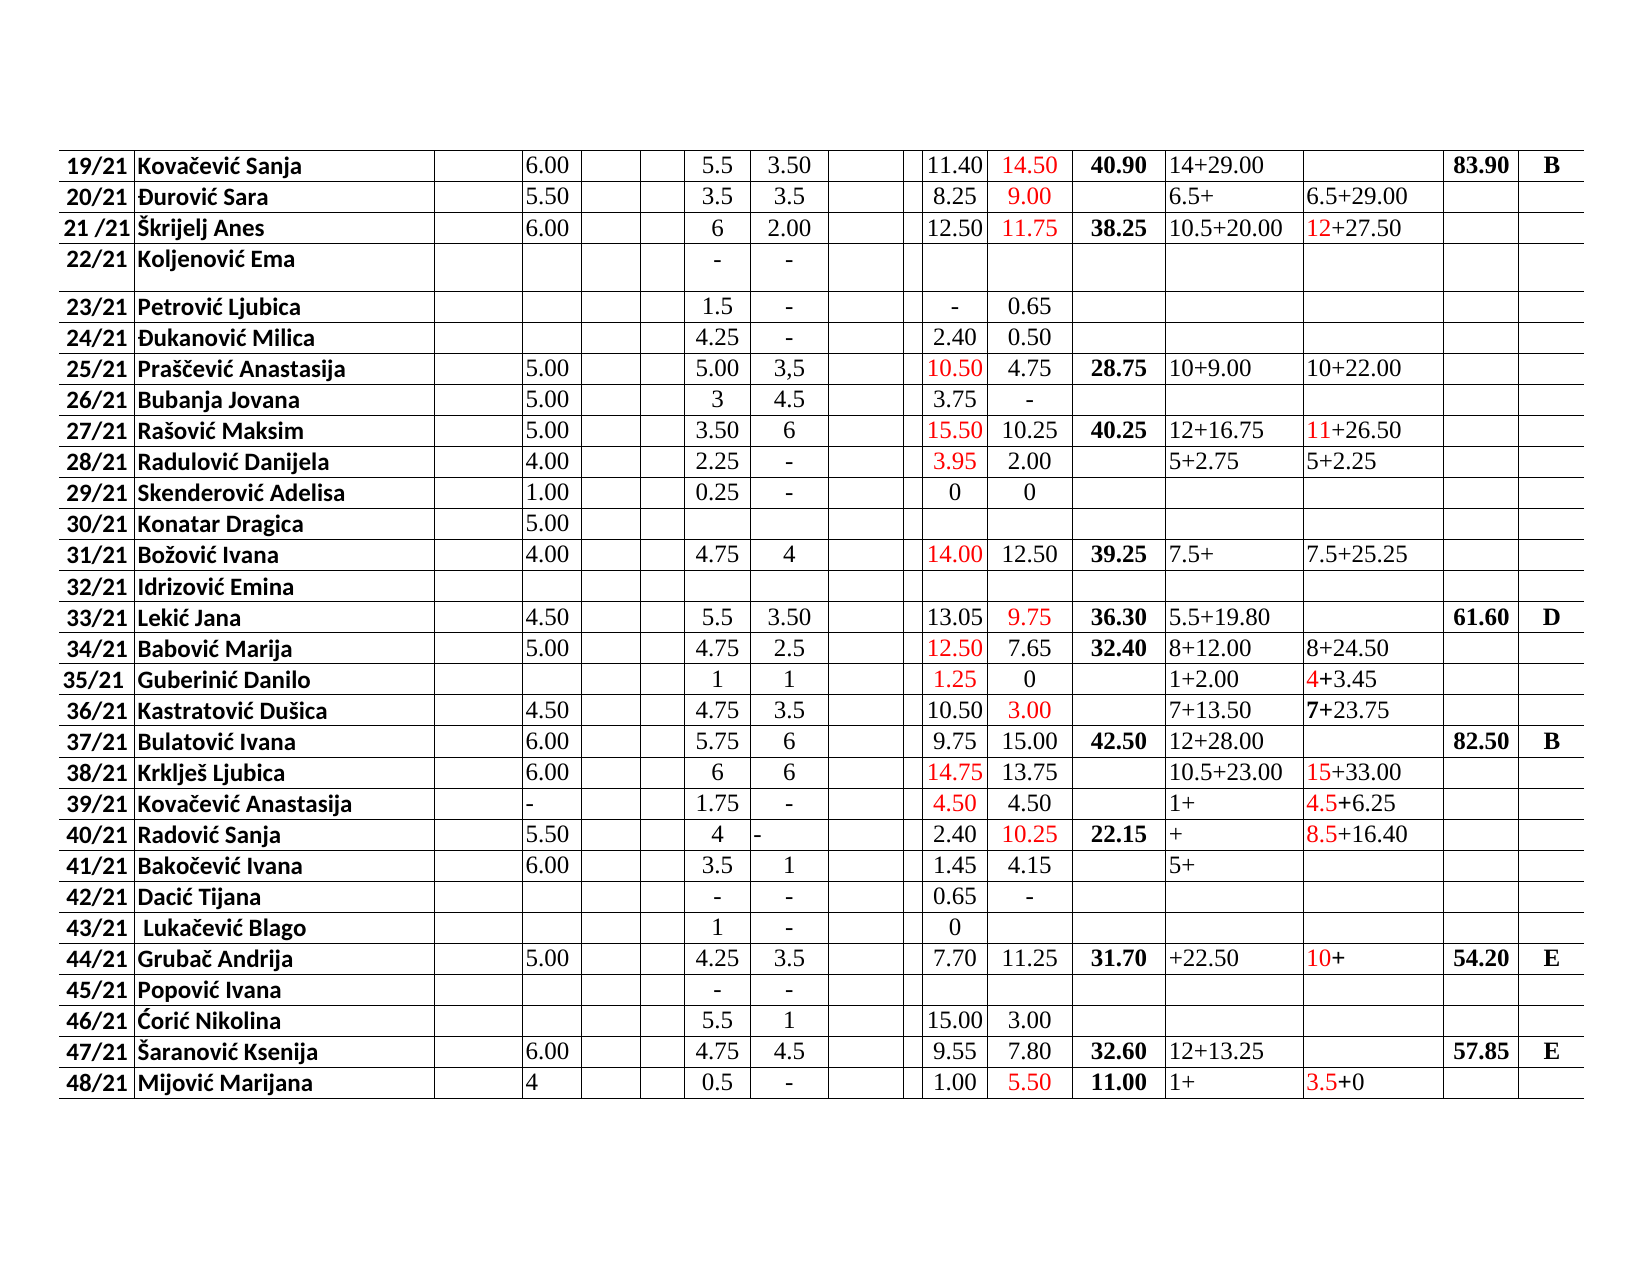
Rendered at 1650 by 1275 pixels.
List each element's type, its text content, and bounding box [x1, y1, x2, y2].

table_cell Popović Ivana [135, 975, 434, 1005]
table_cell [1073, 851, 1165, 881]
table_cell [1073, 882, 1165, 912]
table_cell [904, 695, 922, 725]
table_cell [829, 244, 903, 291]
table_cell - [751, 1068, 828, 1098]
table_cell [829, 944, 903, 974]
table_cell [641, 244, 684, 291]
table_cell [1444, 758, 1518, 787]
table_cell 4.00 [523, 540, 581, 570]
table_cell [435, 820, 522, 849]
table_cell [1073, 571, 1165, 601]
table_cell 8.5+16.40 [1304, 820, 1443, 849]
table_cell 11.00 [1073, 1068, 1165, 1098]
table_cell 6 [685, 758, 750, 787]
table_cell 45/21 [59, 975, 134, 1005]
table_cell 3.5 [685, 851, 750, 881]
table_cell [641, 695, 684, 725]
table_cell Kovačević Sanja [135, 151, 434, 181]
table_cell 21 /21 [59, 213, 134, 243]
table_cell - [751, 820, 828, 849]
table_cell 4 [751, 540, 828, 570]
table_cell [523, 292, 581, 322]
table_cell [523, 571, 581, 601]
table_cell 0.5 [685, 1068, 750, 1098]
table_cell [904, 820, 922, 849]
table_cell [641, 571, 684, 601]
table_cell 83.90 [1444, 151, 1518, 181]
table_cell [829, 385, 903, 415]
table_cell 6.00 [523, 1037, 581, 1067]
table_cell [641, 1068, 684, 1098]
table_cell 11.25 [988, 944, 1072, 974]
table_cell 34/21 [59, 633, 134, 663]
table_cell [582, 1037, 640, 1067]
table_cell 6 [751, 758, 828, 787]
table_cell [435, 213, 522, 243]
table_cell Koljenović Ema [135, 244, 434, 291]
table_cell [435, 354, 522, 384]
table_cell 4.75 [685, 540, 750, 570]
table_cell [1519, 416, 1584, 446]
table_cell [904, 633, 922, 663]
table_cell [829, 540, 903, 570]
table_cell [1519, 1006, 1584, 1036]
table_cell [904, 447, 922, 477]
table_cell 5.5 [685, 602, 750, 632]
table_cell [1444, 789, 1518, 818]
table_cell 3.5 [751, 182, 828, 212]
table_cell 7.80 [988, 1037, 1072, 1067]
table_cell 5.00 [523, 416, 581, 446]
table_cell [641, 182, 684, 212]
table_cell [1519, 447, 1584, 477]
table_cell 26/21 [59, 385, 134, 415]
table_cell [1444, 695, 1518, 725]
table_cell E [1519, 1037, 1584, 1067]
table_cell [829, 416, 903, 446]
table_cell 8.25 [923, 182, 987, 212]
table_cell [923, 571, 987, 601]
table_cell [1166, 571, 1303, 601]
table_cell [523, 323, 581, 353]
table_cell [435, 509, 522, 539]
table_cell [435, 944, 522, 974]
table_cell [1166, 882, 1303, 912]
table_cell 10.50 [923, 354, 987, 384]
table_cell D [1519, 602, 1584, 632]
table_cell [1444, 1068, 1518, 1098]
table_cell 42/21 [59, 882, 134, 912]
table_cell [1519, 633, 1584, 663]
table_cell [582, 385, 640, 415]
table_cell 54.20 [1444, 944, 1518, 974]
table_cell 36/21 [59, 695, 134, 725]
table_cell [904, 292, 922, 322]
table_cell [1304, 244, 1443, 291]
table_cell 29/21 [59, 478, 134, 508]
table_cell Guberinić Danilo [135, 664, 434, 694]
table_cell [829, 292, 903, 322]
table_cell [582, 213, 640, 243]
table_cell [1444, 416, 1518, 446]
table_cell 5.5+19.80 [1166, 602, 1303, 632]
table_cell [641, 1006, 684, 1036]
table_cell 12.50 [923, 213, 987, 243]
table_cell 27/21 [59, 416, 134, 446]
table_cell 1 [685, 664, 750, 694]
table_cell [582, 758, 640, 787]
table_cell [1519, 385, 1584, 415]
table_cell Škrijelj Anes [135, 213, 434, 243]
table_cell [1519, 851, 1584, 881]
table_cell 8+12.00 [1166, 633, 1303, 663]
table_cell 6 [685, 213, 750, 243]
table_cell 5.00 [523, 354, 581, 384]
table_cell 7+13.50 [1166, 695, 1303, 725]
table_cell B [1519, 151, 1584, 181]
table_cell Radović Sanja [135, 820, 434, 849]
table_cell [1304, 292, 1443, 322]
table_cell [582, 913, 640, 943]
table_cell [829, 975, 903, 1005]
table_cell Konatar Dragica [135, 509, 434, 539]
table_cell [641, 292, 684, 322]
table_cell [904, 944, 922, 974]
table_cell 6.5+ [1166, 182, 1303, 212]
table_cell [904, 416, 922, 446]
table_cell [904, 540, 922, 570]
table_cell [582, 182, 640, 212]
table_cell [1304, 913, 1443, 943]
table_cell 6.00 [523, 213, 581, 243]
table_cell Bulatović Ivana [135, 726, 434, 756]
table_cell 44/21 [59, 944, 134, 974]
table_cell 3.50 [685, 416, 750, 446]
table_cell [1073, 182, 1165, 212]
table_cell [829, 571, 903, 601]
table_cell [904, 323, 922, 353]
table_cell 4.75 [685, 1037, 750, 1067]
table_cell 5.00 [523, 944, 581, 974]
table_cell [1519, 182, 1584, 212]
table_cell [829, 182, 903, 212]
table_cell [523, 975, 581, 1005]
table_cell [641, 851, 684, 881]
table_cell [582, 323, 640, 353]
table_cell 4.5 [751, 385, 828, 415]
table_cell [641, 1037, 684, 1067]
table_cell 4.50 [523, 602, 581, 632]
table_cell [641, 540, 684, 570]
table_cell 5+2.75 [1166, 447, 1303, 477]
table_cell [1304, 385, 1443, 415]
table_cell 0 [988, 478, 1072, 508]
table_cell 1.00 [523, 478, 581, 508]
table_cell [582, 726, 640, 756]
table_cell [1166, 292, 1303, 322]
table_cell [582, 944, 640, 974]
table_cell [435, 323, 522, 353]
table_cell [435, 1006, 522, 1036]
table_cell - [685, 975, 750, 1005]
table_cell 9.55 [923, 1037, 987, 1067]
table_cell [904, 478, 922, 508]
table_cell [1304, 1006, 1443, 1036]
table_cell 47/21 [59, 1037, 134, 1067]
table_cell 6.00 [523, 851, 581, 881]
table_cell [641, 416, 684, 446]
table_cell [904, 182, 922, 212]
table_cell 7.65 [988, 633, 1072, 663]
table_cell [685, 509, 750, 539]
table_cell [829, 1006, 903, 1036]
table_cell 0.65 [923, 882, 987, 912]
table_cell [582, 1068, 640, 1098]
table_cell [1073, 789, 1165, 818]
table_cell 46/21 [59, 1006, 134, 1036]
table_cell 1+2.00 [1166, 664, 1303, 694]
table_cell [1166, 244, 1303, 291]
table_cell [582, 633, 640, 663]
table_cell [1073, 975, 1165, 1005]
table_cell 42.50 [1073, 726, 1165, 756]
table_cell 3.50 [751, 602, 828, 632]
table_cell 20/21 [59, 182, 134, 212]
table_cell 23/21 [59, 292, 134, 322]
table_cell [1166, 975, 1303, 1005]
table_cell 10+9.00 [1166, 354, 1303, 384]
table_cell [1073, 478, 1165, 508]
table_cell [1304, 1037, 1443, 1067]
table_cell 10.50 [923, 695, 987, 725]
table_cell [641, 633, 684, 663]
table_cell 14.75 [923, 758, 987, 787]
table_cell 3.00 [988, 695, 1072, 725]
table_cell 14+29.00 [1166, 151, 1303, 181]
table_cell 6.00 [523, 758, 581, 787]
table_cell 3.5+0 [1304, 1068, 1443, 1098]
table_cell Mijović Marijana [135, 1068, 434, 1098]
table_cell [1444, 213, 1518, 243]
table_cell 15.00 [923, 1006, 987, 1036]
table_cell 5.00 [523, 633, 581, 663]
table_cell [435, 1037, 522, 1067]
table_cell 1.45 [923, 851, 987, 881]
table_cell [829, 695, 903, 725]
table_cell [435, 385, 522, 415]
table_cell [829, 478, 903, 508]
table_cell 11.75 [988, 213, 1072, 243]
table_cell 48/21 [59, 1068, 134, 1098]
table_cell [582, 416, 640, 446]
table_cell - [751, 447, 828, 477]
table_cell 12.50 [988, 540, 1072, 570]
table_cell [1519, 244, 1584, 291]
table_cell - [751, 882, 828, 912]
table_cell 40.90 [1073, 151, 1165, 181]
table_cell 13.75 [988, 758, 1072, 787]
table_cell Ćorić Nikolina [135, 1006, 434, 1036]
table_cell [1519, 758, 1584, 787]
table_cell [829, 354, 903, 384]
table_cell [435, 882, 522, 912]
table_cell [582, 602, 640, 632]
table_cell 5.75 [685, 726, 750, 756]
table_cell 19/21 [59, 151, 134, 181]
table_cell [1073, 323, 1165, 353]
table_cell 4 [685, 820, 750, 849]
table_cell [904, 385, 922, 415]
table_cell - [751, 292, 828, 322]
table_cell [988, 509, 1072, 539]
table_cell [1519, 664, 1584, 694]
table_cell [582, 478, 640, 508]
table_cell [641, 882, 684, 912]
table_cell [904, 1006, 922, 1036]
table_cell 10.25 [988, 416, 1072, 446]
table_cell [1519, 975, 1584, 1005]
table_cell - [751, 789, 828, 818]
table_cell [1519, 1068, 1584, 1098]
table_cell [435, 851, 522, 881]
table_cell 7+23.75 [1304, 695, 1443, 725]
table_cell [1073, 447, 1165, 477]
table_cell [435, 975, 522, 1005]
table_cell [1073, 244, 1165, 291]
table_cell 40/21 [59, 820, 134, 849]
table_cell [904, 913, 922, 943]
table_cell 5.00 [523, 385, 581, 415]
table_cell [435, 478, 522, 508]
table_cell [1444, 882, 1518, 912]
table_cell 2.00 [988, 447, 1072, 477]
table_cell 1 [751, 1006, 828, 1036]
table_cell [641, 944, 684, 974]
table_cell [435, 292, 522, 322]
table_cell [582, 820, 640, 849]
table_cell 32.40 [1073, 633, 1165, 663]
table_cell 33/21 [59, 602, 134, 632]
table_cell 10.25 [988, 820, 1072, 849]
table_cell 15+33.00 [1304, 758, 1443, 787]
table_cell 9.00 [988, 182, 1072, 212]
table_cell 28.75 [1073, 354, 1165, 384]
table_cell 37/21 [59, 726, 134, 756]
table_cell [904, 151, 922, 181]
table_cell 13.05 [923, 602, 987, 632]
table_cell 39.25 [1073, 540, 1165, 570]
table_cell [582, 151, 640, 181]
table_cell Skenderović Adelisa [135, 478, 434, 508]
table_cell [641, 447, 684, 477]
table_cell 12.50 [923, 633, 987, 663]
table_cell 2.40 [923, 820, 987, 849]
table_cell [988, 244, 1072, 291]
table_cell [1519, 354, 1584, 384]
table_cell 2.00 [751, 213, 828, 243]
table_cell [829, 602, 903, 632]
table_cell 3.5 [751, 944, 828, 974]
table_cell [582, 664, 640, 694]
table_cell [1444, 182, 1518, 212]
table_cell 10+ [1304, 944, 1443, 974]
table_cell [1073, 509, 1165, 539]
table_cell [435, 633, 522, 663]
table_cell [641, 213, 684, 243]
table_cell [1444, 975, 1518, 1005]
table_cell [641, 323, 684, 353]
table_cell [1444, 633, 1518, 663]
table_cell [523, 913, 581, 943]
table_cell [435, 1068, 522, 1098]
table_cell 35/21 [59, 664, 134, 694]
table_cell [1444, 509, 1518, 539]
table_cell [685, 571, 750, 601]
table_cell [582, 571, 640, 601]
table_cell 1+ [1166, 789, 1303, 818]
table_cell - [988, 385, 1072, 415]
table_cell [1073, 292, 1165, 322]
table_cell [1304, 726, 1443, 756]
table_cell [582, 695, 640, 725]
table_cell [523, 244, 581, 291]
table_cell 22/21 [59, 244, 134, 291]
table_cell +22.50 [1166, 944, 1303, 974]
table_cell [1166, 913, 1303, 943]
table_cell [435, 913, 522, 943]
table_cell 0 [923, 478, 987, 508]
table_cell [1444, 820, 1518, 849]
table_cell [1444, 447, 1518, 477]
table_cell 43/21 [59, 913, 134, 943]
table_cell [582, 540, 640, 570]
table_cell [641, 478, 684, 508]
table_cell [435, 602, 522, 632]
table_cell [1304, 882, 1443, 912]
table_cell 3.50 [751, 151, 828, 181]
table_cell Babović Marija [135, 633, 434, 663]
table_cell [1166, 1006, 1303, 1036]
table_cell 12+27.50 [1304, 213, 1443, 243]
table_cell 4.15 [988, 851, 1072, 881]
table_cell [1304, 571, 1443, 601]
table_cell [523, 882, 581, 912]
table_cell [1444, 385, 1518, 415]
table_cell 12+28.00 [1166, 726, 1303, 756]
table_cell [1519, 820, 1584, 849]
table_cell 0 [988, 664, 1072, 694]
table_cell 3,5 [751, 354, 828, 384]
table_cell [904, 758, 922, 787]
table_cell [641, 664, 684, 694]
table_cell [829, 789, 903, 818]
table_cell [641, 354, 684, 384]
table_cell 31.70 [1073, 944, 1165, 974]
table_cell 0.25 [685, 478, 750, 508]
table_cell [829, 758, 903, 787]
table_cell Grubač Andrija [135, 944, 434, 974]
table_cell - [751, 913, 828, 943]
table_cell 22.15 [1073, 820, 1165, 849]
table_cell 7.70 [923, 944, 987, 974]
table_cell 5.50 [523, 820, 581, 849]
table_cell [904, 789, 922, 818]
table_cell [641, 820, 684, 849]
table_cell 38.25 [1073, 213, 1165, 243]
table_cell [829, 509, 903, 539]
table_cell 38/21 [59, 758, 134, 787]
table_cell 5.00 [685, 354, 750, 384]
table_cell 0 [923, 913, 987, 943]
table_cell [904, 571, 922, 601]
table_cell [904, 975, 922, 1005]
table_cell [1304, 975, 1443, 1005]
table_cell 3.00 [988, 1006, 1072, 1036]
table_cell 0.50 [988, 323, 1072, 353]
table_cell [641, 602, 684, 632]
table_cell 25/21 [59, 354, 134, 384]
table_cell 4.25 [685, 323, 750, 353]
table_cell 4.00 [523, 447, 581, 477]
table_cell [641, 975, 684, 1005]
table_cell - [685, 882, 750, 912]
table_cell 4+3.45 [1304, 664, 1443, 694]
table_cell - [751, 975, 828, 1005]
table_cell [641, 509, 684, 539]
table_cell 28/21 [59, 447, 134, 477]
table_cell Rašović Maksim [135, 416, 434, 446]
table_cell 1.5 [685, 292, 750, 322]
table_cell 1+ [1166, 1068, 1303, 1098]
table_cell [829, 633, 903, 663]
table_cell 0.65 [988, 292, 1072, 322]
table_cell [1166, 509, 1303, 539]
table_cell [435, 695, 522, 725]
table_cell [582, 975, 640, 1005]
table_cell Petrović Ljubica [135, 292, 434, 322]
table_cell [904, 726, 922, 756]
table_cell 5.5 [685, 1006, 750, 1036]
table_cell [435, 789, 522, 818]
table_cell 4.75 [685, 633, 750, 663]
table_cell 5.00 [523, 509, 581, 539]
table_cell [988, 975, 1072, 1005]
table_cell [435, 571, 522, 601]
table_cell [1073, 758, 1165, 787]
table_cell 7.5+ [1166, 540, 1303, 570]
table_cell [1444, 354, 1518, 384]
table_cell 1.25 [923, 664, 987, 694]
table_cell 82.50 [1444, 726, 1518, 756]
table_cell [1519, 478, 1584, 508]
table_cell [582, 447, 640, 477]
table_cell [1519, 571, 1584, 601]
table_cell 14.00 [923, 540, 987, 570]
table_cell 14.50 [988, 151, 1072, 181]
table_cell 6 [751, 726, 828, 756]
table_cell [1073, 695, 1165, 725]
table_cell [1519, 789, 1584, 818]
table_cell [641, 151, 684, 181]
table_cell - [923, 292, 987, 322]
table_cell Božović Ivana [135, 540, 434, 570]
table_cell 11.40 [923, 151, 987, 181]
table_cell [1444, 664, 1518, 694]
table_cell [1444, 540, 1518, 570]
table_cell 3.5 [751, 695, 828, 725]
table_cell [904, 602, 922, 632]
table_cell 1.75 [685, 789, 750, 818]
table_cell 15.00 [988, 726, 1072, 756]
table_cell [829, 820, 903, 849]
table_cell [904, 1068, 922, 1098]
table_cell 4.25 [685, 944, 750, 974]
table_cell 4 [523, 1068, 581, 1098]
table_cell 12+13.25 [1166, 1037, 1303, 1067]
table_cell [1073, 1006, 1165, 1036]
table_cell [1304, 851, 1443, 881]
table_cell 7.5+25.25 [1304, 540, 1443, 570]
table_cell B [1519, 726, 1584, 756]
table_cell [829, 213, 903, 243]
table_cell [1444, 1006, 1518, 1036]
table_cell 10+22.00 [1304, 354, 1443, 384]
table_cell 31/21 [59, 540, 134, 570]
table_cell [1304, 151, 1443, 181]
table_cell [435, 726, 522, 756]
table_cell 6.00 [523, 151, 581, 181]
table_cell [1444, 292, 1518, 322]
table_cell [829, 323, 903, 353]
table_cell [904, 882, 922, 912]
table_cell 1.00 [923, 1068, 987, 1098]
table_cell [582, 789, 640, 818]
table_cell [435, 664, 522, 694]
table_cell [829, 151, 903, 181]
table_cell 3 [685, 385, 750, 415]
table_cell 3.95 [923, 447, 987, 477]
table_cell 10.5+20.00 [1166, 213, 1303, 243]
table_cell 6 [751, 416, 828, 446]
table_cell [829, 664, 903, 694]
table_cell [829, 447, 903, 477]
table_cell [904, 664, 922, 694]
table_cell 1 [751, 664, 828, 694]
table_cell 32.60 [1073, 1037, 1165, 1067]
table_cell 30/21 [59, 509, 134, 539]
table_cell E [1519, 944, 1584, 974]
table_cell [523, 1006, 581, 1036]
table_cell Bakočević Ivana [135, 851, 434, 881]
table_cell [829, 882, 903, 912]
table_cell [641, 385, 684, 415]
table_cell 6.5+29.00 [1304, 182, 1443, 212]
table_cell [1444, 851, 1518, 881]
table_cell [904, 244, 922, 291]
table_cell 4.5 [751, 1037, 828, 1067]
table_cell [829, 1068, 903, 1098]
table_cell [1519, 213, 1584, 243]
table_cell [904, 851, 922, 881]
table_cell [988, 913, 1072, 943]
table_cell [582, 882, 640, 912]
table_cell [1519, 695, 1584, 725]
table_cell [1304, 509, 1443, 539]
table_cell [1519, 323, 1584, 353]
table_cell [1444, 571, 1518, 601]
table_cell [523, 664, 581, 694]
table_cell [829, 851, 903, 881]
table_cell [435, 758, 522, 787]
table_cell 1 [685, 913, 750, 943]
table_cell [641, 758, 684, 787]
table_cell + [1166, 820, 1303, 849]
table_cell 2.5 [751, 633, 828, 663]
table_cell [435, 182, 522, 212]
table_cell [582, 509, 640, 539]
table_cell [435, 244, 522, 291]
table_cell [1519, 913, 1584, 943]
table_cell [1519, 540, 1584, 570]
table_cell Krklješ Ljubica [135, 758, 434, 787]
table_cell 4.50 [988, 789, 1072, 818]
table_cell 4.75 [685, 695, 750, 725]
table_cell [829, 1037, 903, 1067]
table_cell 24/21 [59, 323, 134, 353]
table_cell 11+26.50 [1304, 416, 1443, 446]
table_cell Idrizović Emina [135, 571, 434, 601]
table_cell [1304, 602, 1443, 632]
table_cell 4.5+6.25 [1304, 789, 1443, 818]
table_cell [988, 571, 1072, 601]
table_cell [1166, 478, 1303, 508]
table_cell [1304, 478, 1443, 508]
table_cell Praščević Anastasija [135, 354, 434, 384]
table_cell [829, 726, 903, 756]
table_cell [641, 789, 684, 818]
table_cell 4.75 [988, 354, 1072, 384]
table_cell 15.50 [923, 416, 987, 446]
table_cell [1166, 385, 1303, 415]
table_cell 4.50 [923, 789, 987, 818]
table_cell [904, 213, 922, 243]
table_cell 5+2.25 [1304, 447, 1443, 477]
table_cell [751, 509, 828, 539]
table_cell 12+16.75 [1166, 416, 1303, 446]
table_cell - [751, 323, 828, 353]
table_cell - [523, 789, 581, 818]
table_cell [904, 509, 922, 539]
table_cell [641, 726, 684, 756]
table_cell [1444, 323, 1518, 353]
table_cell [1073, 385, 1165, 415]
table_cell [1444, 244, 1518, 291]
table_cell 1 [751, 851, 828, 881]
table_cell Lekić Jana [135, 602, 434, 632]
table_cell [582, 292, 640, 322]
table_cell [1304, 323, 1443, 353]
table_cell [435, 447, 522, 477]
table_cell 3.75 [923, 385, 987, 415]
table_cell 2.40 [923, 323, 987, 353]
table_cell - [685, 244, 750, 291]
table_cell 5.5 [685, 151, 750, 181]
table_cell 4.50 [523, 695, 581, 725]
table_cell 39/21 [59, 789, 134, 818]
table_cell 36.30 [1073, 602, 1165, 632]
table_cell [582, 1006, 640, 1036]
table_cell Đurović Sara [135, 182, 434, 212]
table_cell 5+ [1166, 851, 1303, 881]
table_cell [751, 571, 828, 601]
table_cell [582, 354, 640, 384]
table_cell - [751, 244, 828, 291]
table_cell [1444, 478, 1518, 508]
table_cell [1073, 664, 1165, 694]
table_cell Đukanović Milica [135, 323, 434, 353]
table_cell Kastratović Dušica [135, 695, 434, 725]
table_cell 9.75 [923, 726, 987, 756]
table_cell [1519, 292, 1584, 322]
table_cell [582, 851, 640, 881]
table_cell [1073, 913, 1165, 943]
table_cell 40.25 [1073, 416, 1165, 446]
table_cell 41/21 [59, 851, 134, 881]
table_cell [904, 1037, 922, 1067]
table_cell 10.5+23.00 [1166, 758, 1303, 787]
table_cell Kovačević Anastasija [135, 789, 434, 818]
table_cell [904, 354, 922, 384]
table_cell [923, 244, 987, 291]
table_cell - [988, 882, 1072, 912]
table_cell 2.25 [685, 447, 750, 477]
table_cell 57.85 [1444, 1037, 1518, 1067]
table_cell 6.00 [523, 726, 581, 756]
table_cell Dacić Tijana [135, 882, 434, 912]
table_cell [923, 509, 987, 539]
table_cell [1166, 323, 1303, 353]
table_cell 32/21 [59, 571, 134, 601]
table_cell [582, 244, 640, 291]
table_cell 5.50 [988, 1068, 1072, 1098]
table_cell [435, 416, 522, 446]
table_cell 9.75 [988, 602, 1072, 632]
table_cell - [751, 478, 828, 508]
table_cell 3.5 [685, 182, 750, 212]
table_cell [923, 975, 987, 1005]
table_cell [1519, 882, 1584, 912]
table_cell Šaranović Ksenija [135, 1037, 434, 1067]
table_cell Radulović Danijela [135, 447, 434, 477]
table_cell 61.60 [1444, 602, 1518, 632]
table_cell Bubanja Jovana [135, 385, 434, 415]
table_cell [829, 913, 903, 943]
table_cell [1519, 509, 1584, 539]
table_cell [435, 151, 522, 181]
table_cell [1444, 913, 1518, 943]
table_cell 8+24.50 [1304, 633, 1443, 663]
table_cell [641, 913, 684, 943]
table_cell Lukačević Blago [135, 913, 434, 943]
table_cell 5.50 [523, 182, 581, 212]
table_cell [435, 540, 522, 570]
